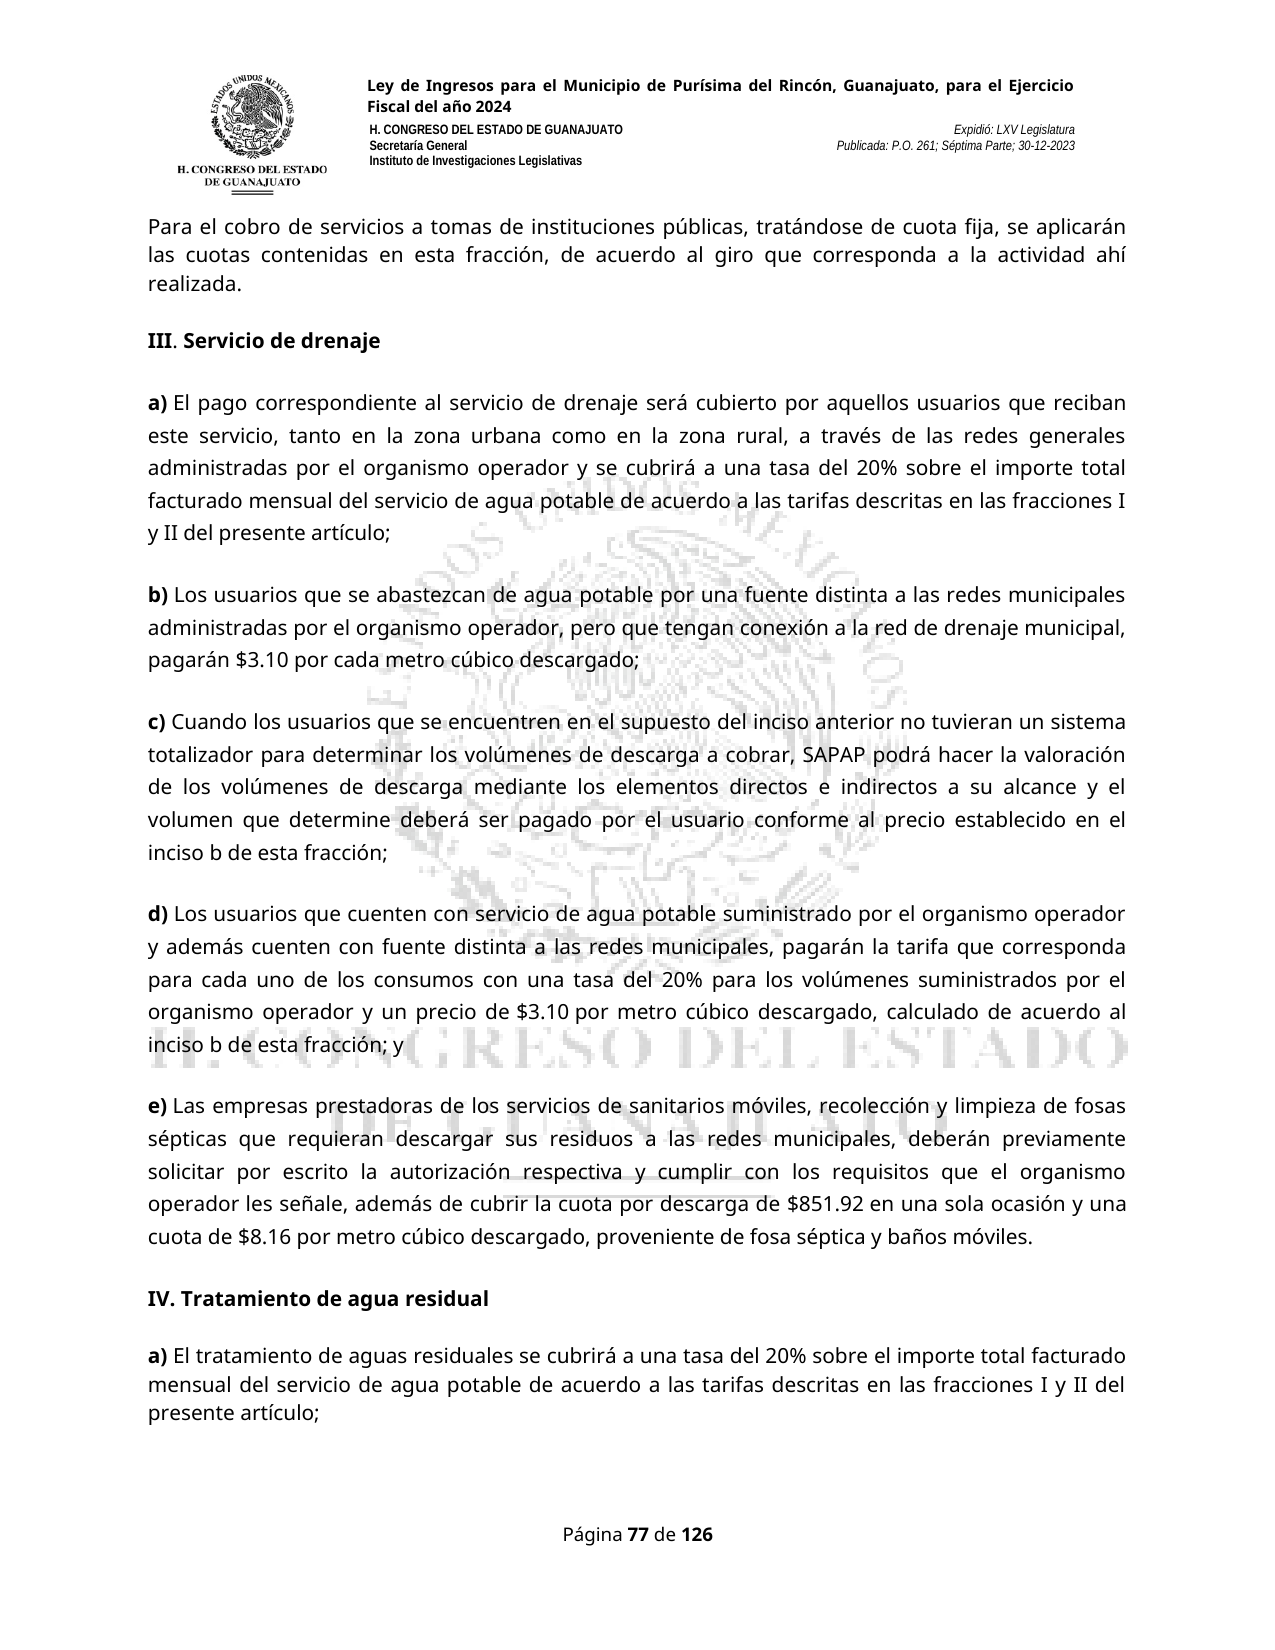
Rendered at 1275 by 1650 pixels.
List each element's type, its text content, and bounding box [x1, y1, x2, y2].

text Para el cobro de servicios a tomas de instituciones públicas, tratándose de cuota fija, se aplicarán las cuotas contenidas en esta fracción, de acuerdo al giro que corresponda a la actividad ahí realizada. [148, 212, 1127, 297]
text e) Las empresas prestadoras de los servicios de sanitarios móviles, recolección y limpieza de fosas sépticas que requieran descargar sus residuos a las redes municipales, deberán previamente solicitar por escrito la autorización respectiva y cumplir con los requisitos que el organismo operador les señale, además de cubrir la cuota por descarga de $851.92 en una sola ocasión y una cuota de $8.16 por metro cúbico descargado, proveniente de fosa séptica y baños móviles. [148, 1092, 1127, 1251]
text b) Los usuarios que se abastezcan de agua potable por una fuente distinta a las redes municipales administradas por el organismo operador, pero que tengan conexión a la red de drenaje municipal, pagarán $3.10 por cada metro cúbico descargado; [148, 580, 1127, 674]
text c) Cuando los usuarios que se encuentren en el supuesto del inciso anterior no tuvieran un sistema totalizador para determinar los volúmenes de descarga a cobrar, SAPAP podrá hacer la valoración de los volúmenes de descarga mediante los elementos directos e indirectos a su alcance y el volumen que determine deberá ser pagado por el usuario conforme al precio establecido en el inciso b de esta fracción; [148, 707, 1127, 866]
text a) El pago correspondiente al servicio de drenaje será cubierto por aquellos usuarios que reciban este servicio, tanto en la zona urbana como en la zona rural, a través de las redes generales administradas por el organismo operador y se cubrirá a una tasa del 20% sobre el importe total facturado mensual del servicio de agua potable de acuerdo a las tarifas descritas en las fracciones I y II del presente artículo; [148, 388, 1127, 547]
picture [177, 75, 327, 201]
text III. Servicio de drenaje [148, 326, 1127, 355]
text a) El tratamiento de aguas residuales se cubrirá a una tasa del 20% sobre el importe total facturado mensual del servicio de agua potable de acuerdo a las tarifas descritas en las fracciones I y II del presente artículo; [148, 1341, 1127, 1427]
text d) Los usuarios que cuenten con servicio de agua potable suministrado por el organismo operador y además cuenten con fuente distinta a las redes municipales, pagarán la tarifa que corresponda para cada uno de los consumos con una tasa del 20% para los volúmenes suministrados por el organismo operador y un precio de $3.10 por metro cúbico descargado, calculado de acuerdo al inciso b de esta fracción; y [148, 899, 1127, 1058]
text IV. Tratamiento de agua residual [148, 1284, 1127, 1312]
